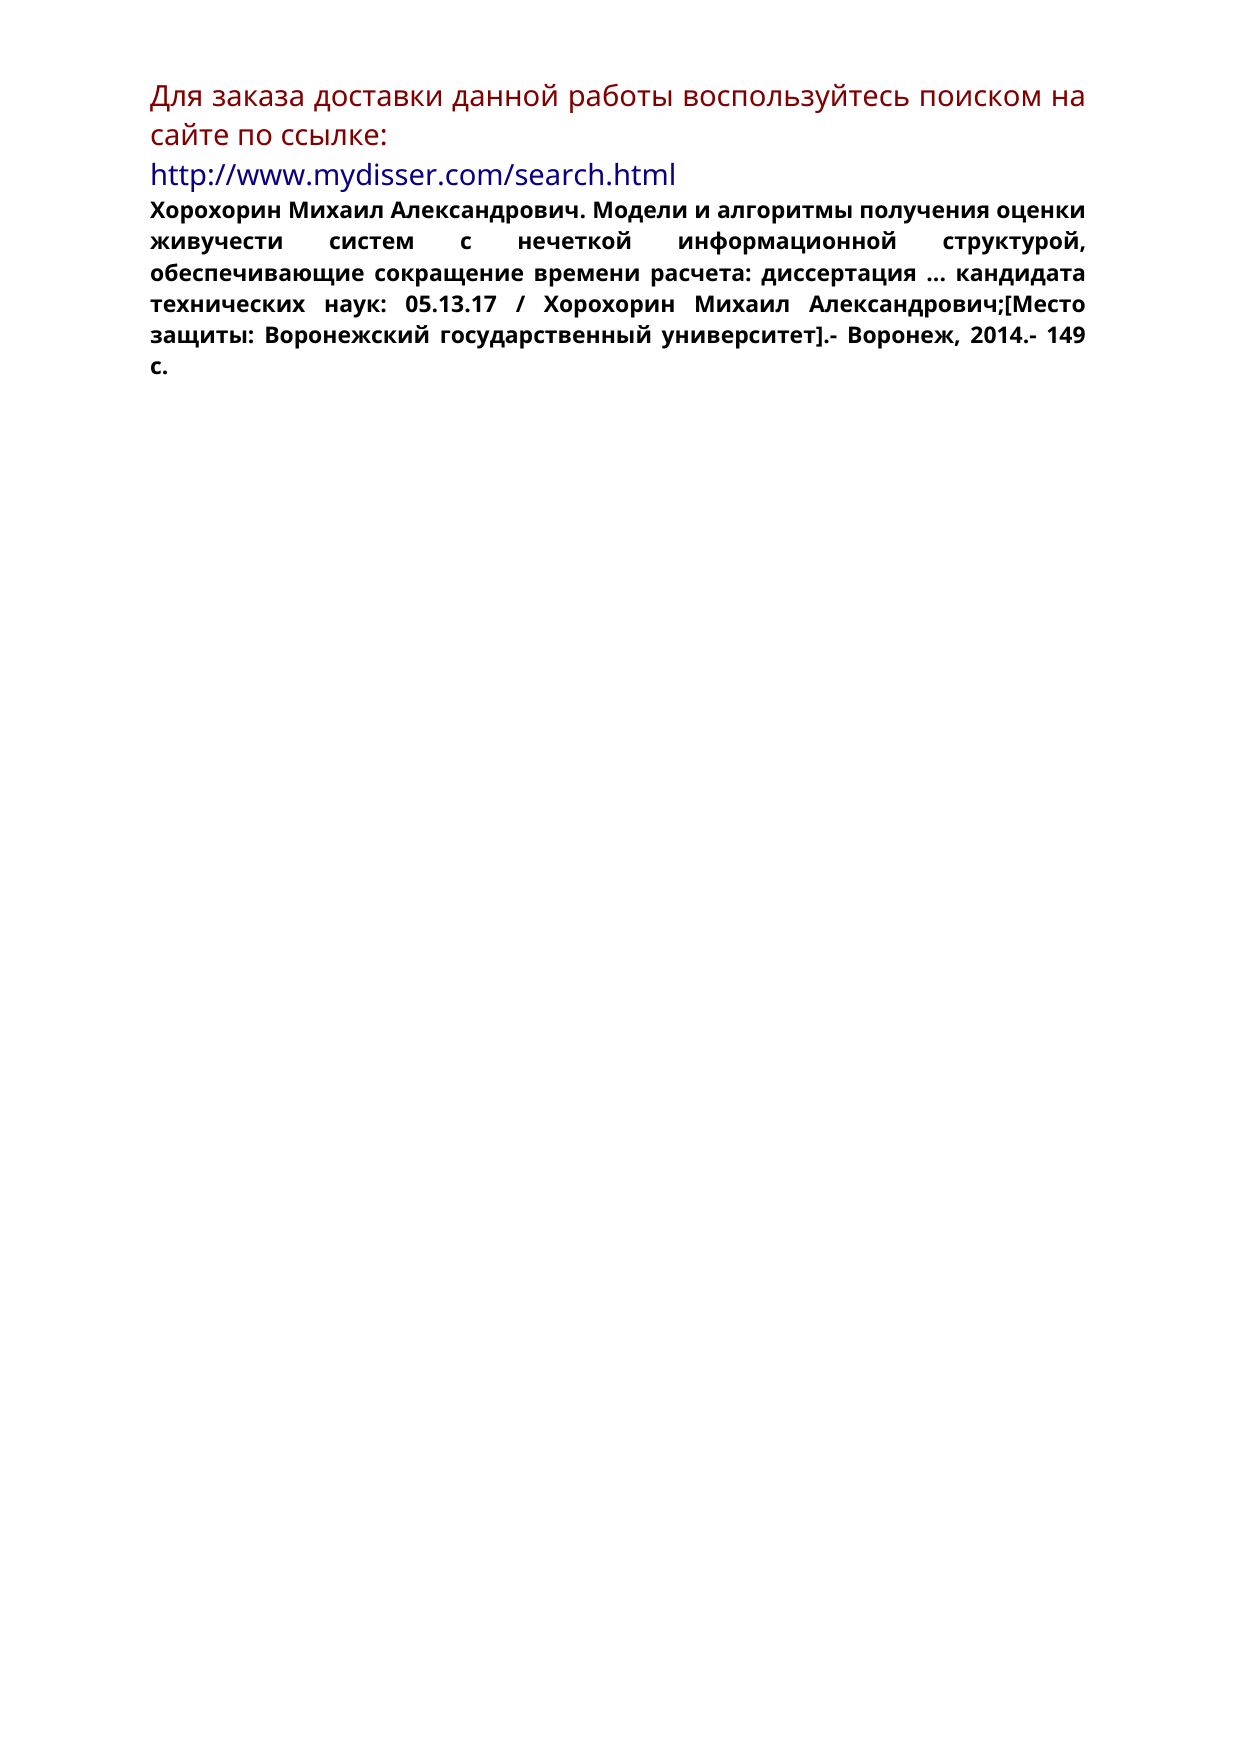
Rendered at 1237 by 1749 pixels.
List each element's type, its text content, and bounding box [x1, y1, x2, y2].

text Хорохорин Михаил Александрович. Модели и алгоритмы получения оценки живучести систем с нечеткой информационной структурой, обеспечивающие сокращение времени расчета: диссертация ... кандидата технических наук: 05.13.17 / Хорохорин Михаил Александрович;[Место защиты: Воронежский государственный университет].- Воронеж, 2014.- 149 с. [150, 194, 1086, 382]
